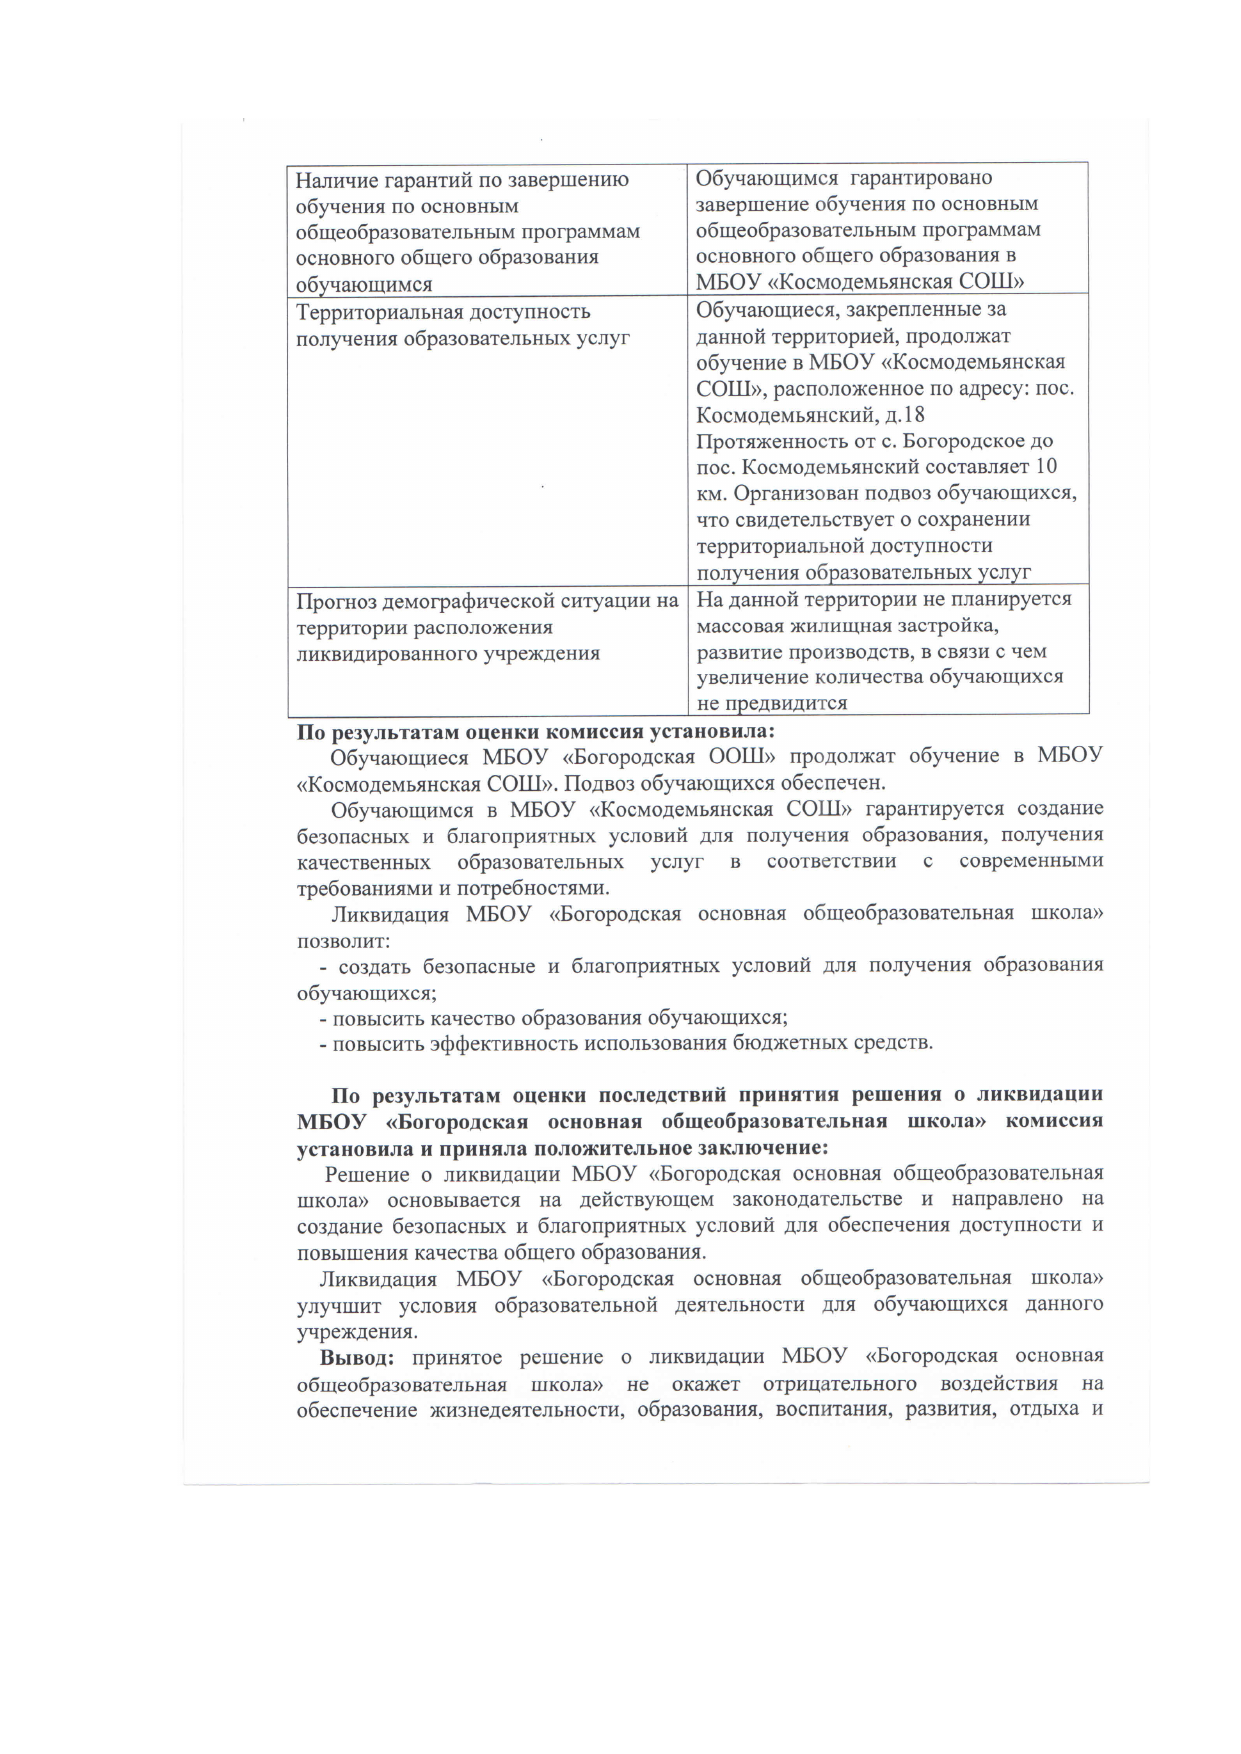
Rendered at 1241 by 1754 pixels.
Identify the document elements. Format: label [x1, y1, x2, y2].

picture [177, 118, 1151, 1486]
